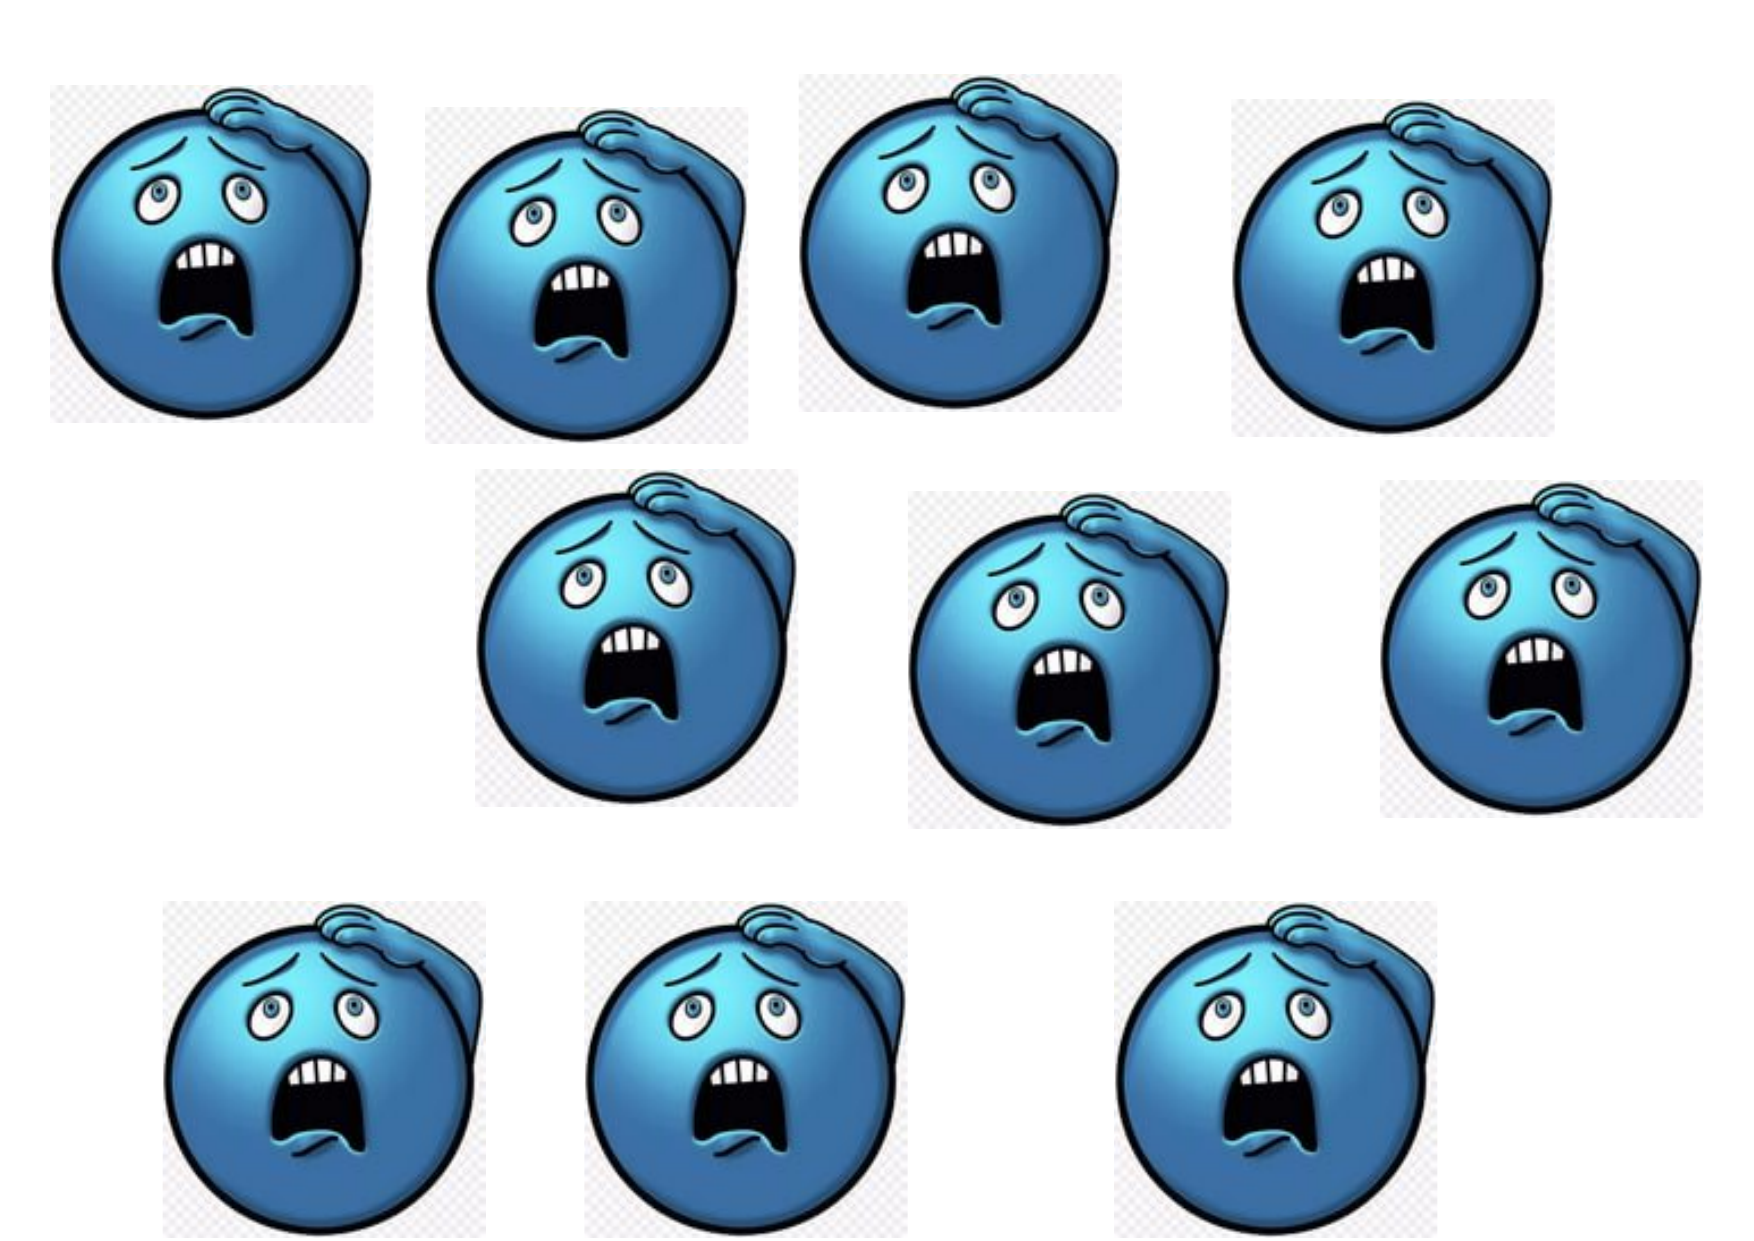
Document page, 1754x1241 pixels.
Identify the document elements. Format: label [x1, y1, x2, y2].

picture [798, 74, 1122, 412]
picture [1114, 901, 1438, 1238]
picture [1379, 480, 1704, 818]
picture [584, 901, 908, 1238]
picture [1231, 99, 1555, 437]
picture [425, 107, 749, 444]
picture [50, 85, 374, 423]
picture [907, 491, 1232, 829]
picture [475, 469, 799, 807]
picture [162, 901, 486, 1238]
